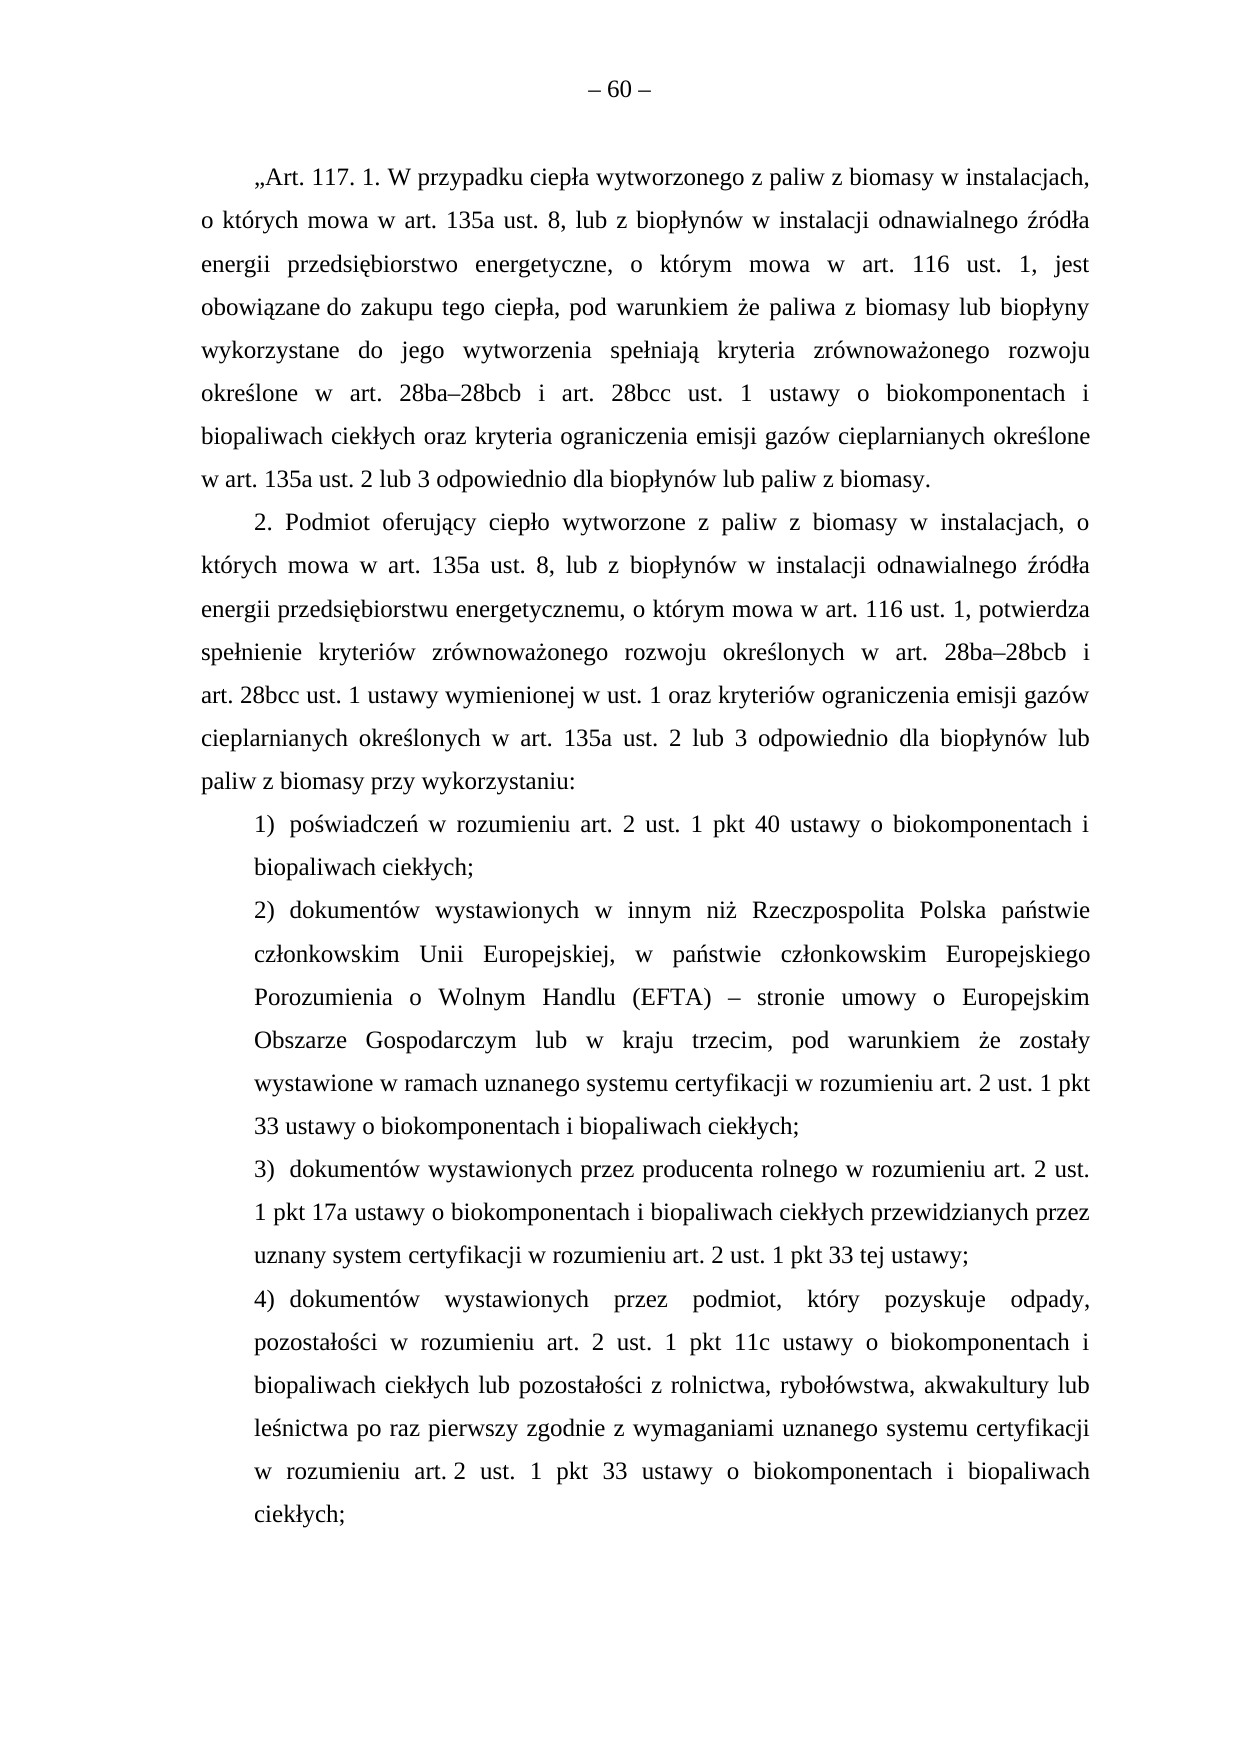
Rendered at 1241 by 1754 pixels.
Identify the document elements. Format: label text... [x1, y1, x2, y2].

text 2) dokumentów wystawionych w innym niż Rzeczpospolita Polska państwie członkowskim Unii Europejskiej, w państwie członkowskim Europejskiego Porozumienia o Wolnym Handlu (EFTA) – stronie umowy o Europejskim Obszarze Gospodarczym lub w kraju trzecim, pod warunkiem że zostały wystawione w ramach uznanego systemu certyfikacji w rozumieniu art. 2 ust. 1 pkt 33 ustawy o biokomponentach i biopaliwach ciekłych; [254, 896, 1091, 1140]
text „Art. 117. 1. W przypadku ciepła wytworzonego z paliw z biomasy w instalacjach, o których mowa w art. 135a ust. 8, lub z biopłynów w instalacji odnawialnego źródła energii przedsiębiorstwo energetyczne, o którym mowa w art. 116 ust. 1, jest obowiązane do zakupu tego ciepła, pod warunkiem że paliwa z biomasy lub biopłyny wykorzystane do jego wytworzenia spełniają kryteria zrównoważonego rozwoju określone w art. 28ba–28bcb i art. 28bcc ust. 1 ustawy o biokomponentach i biopaliwach ciekłych oraz kryteria ograniczenia emisji gazów cieplarnianych określone w art. 135a ust. 2 lub 3 odpowiednio dla biopłynów lub paliw z biomasy. [201, 162, 1091, 493]
text 3) dokumentów wystawionych przez producenta rolnego w rozumieniu art. 2 ust. 1 pkt 17a ustawy o biokomponentach i biopaliwach ciekłych przewidzianych przez uznany system certyfikacji w rozumieniu art. 2 ust. 1 pkt 33 tej ustawy; [254, 1154, 1091, 1269]
text 1) poświadczeń w rozumieniu art. 2 ust. 1 pkt 40 ustawy o biokomponentach i biopaliwach ciekłych; [254, 809, 1091, 881]
text 4) dokumentów wystawionych przez podmiot, który pozyskuje odpady, pozostałości w rozumieniu art. 2 ust. 1 pkt 11c ustawy o biokomponentach i biopaliwach ciekłych lub pozostałości z rolnictwa, rybołówstwa, akwakultury lub leśnictwa po raz pierwszy zgodnie z wymaganiami uznanego systemu certyfikacji w rozumieniu art. 2 ust. 1 pkt 33 ustawy o biokomponentach i biopaliwach ciekłych; [254, 1284, 1091, 1528]
text 2. Podmiot oferujący ciepło wytworzone z paliw z biomasy w instalacjach, o których mowa w art. 135a ust. 8, lub z biopłynów w instalacji odnawialnego źródła energii przedsiębiorstwu energetycznemu, o którym mowa w art. 116 ust. 1, potwierdza spełnienie kryteriów zrównoważonego rozwoju określonych w art. 28ba–28bcb i art. 28bcc ust. 1 ustawy wymienionej w ust. 1 oraz kryteriów ograniczenia emisji gazów cieplarnianych określonych w art. 135a ust. 2 lub 3 odpowiednio dla biopłynów lub paliw z biomasy przy wykorzystaniu: [201, 507, 1091, 795]
